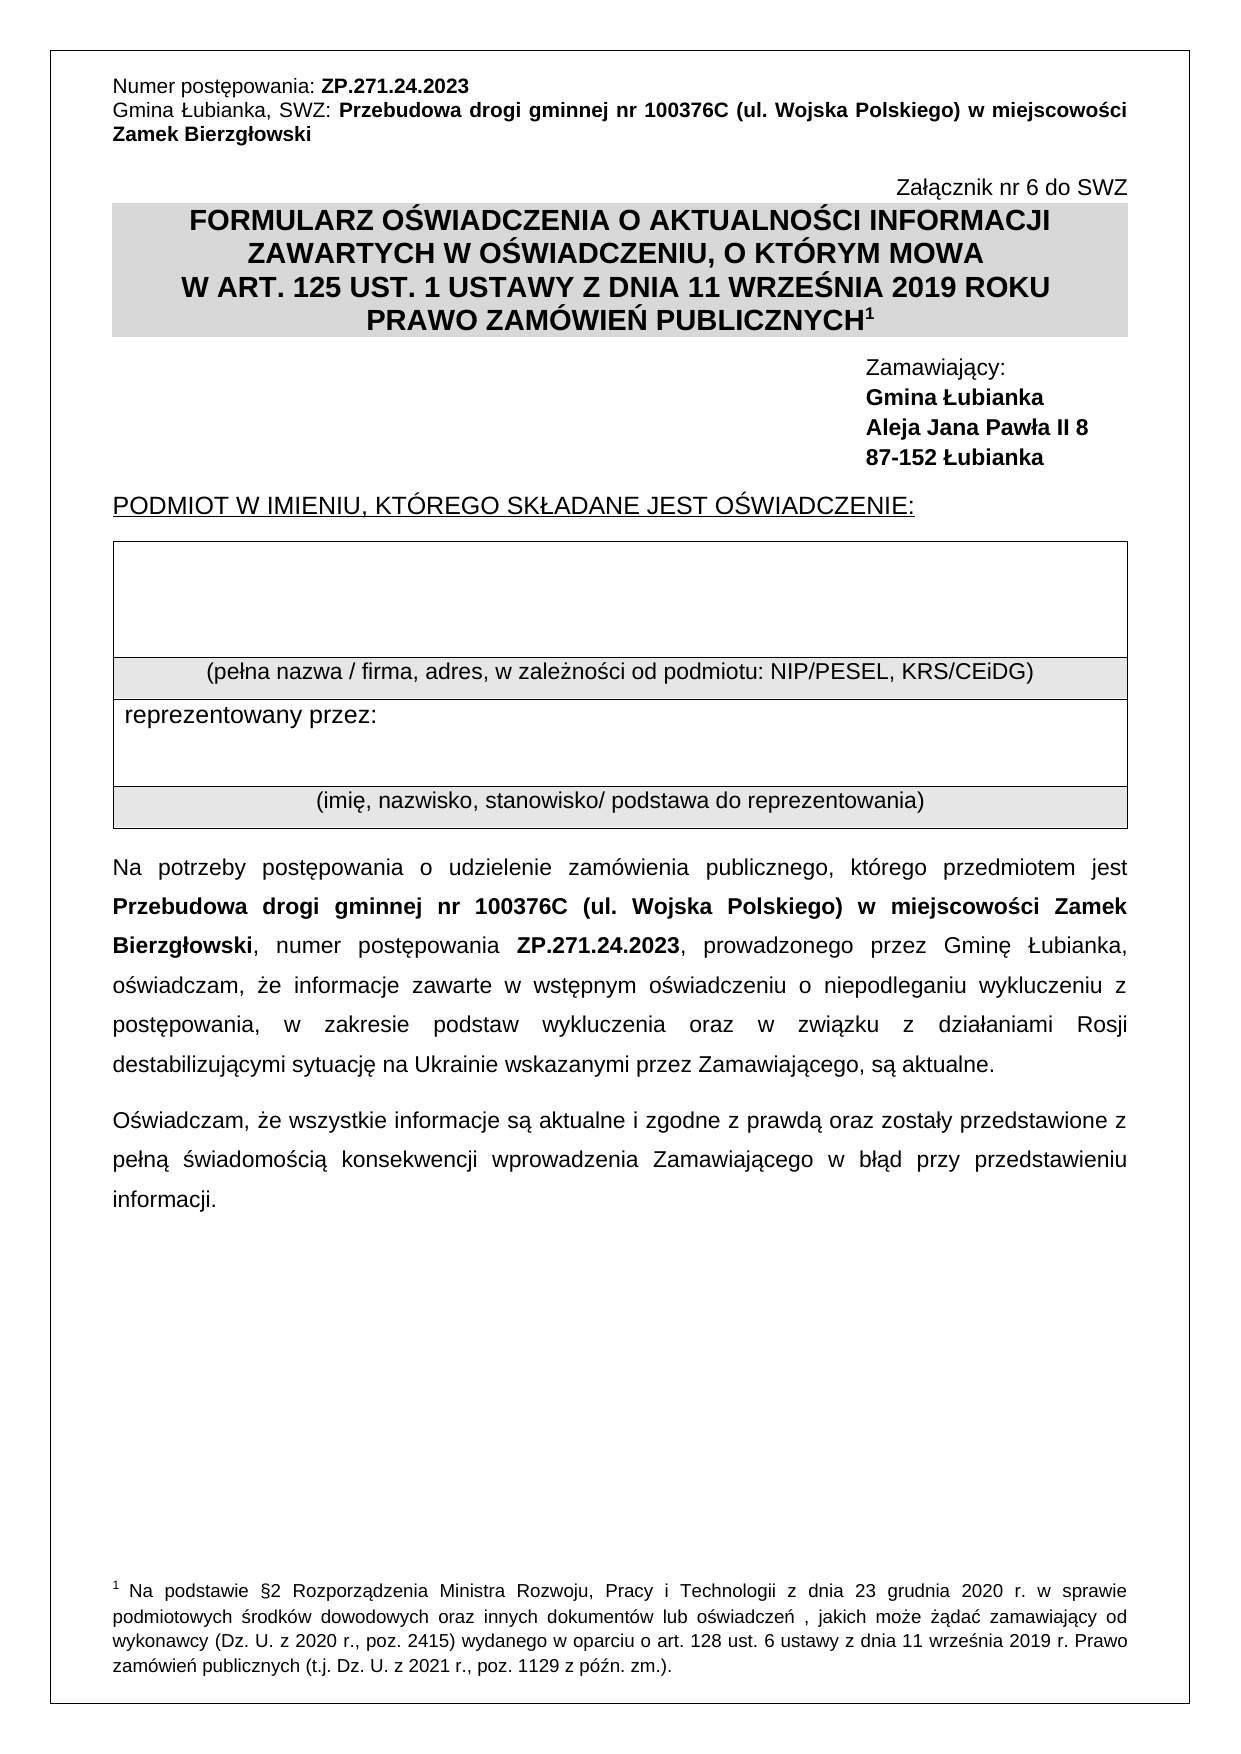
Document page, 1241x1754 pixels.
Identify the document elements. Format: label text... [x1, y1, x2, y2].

text Oświadczam, że wszystkie informacje są aktualne i zgodne z prawdą oraz zostały przedstawione z pełną świadomością konsekwencji wprowadzenia Zamawiającego w błąd przy przedstawieniu informacji. [112, 1107, 1128, 1212]
table_header [114, 542, 1127, 657]
table_cell reprezentowany przez: [114, 700, 1127, 786]
text Załącznik nr 6 do SWZ [112, 174, 1128, 201]
table_cell (pełna nazwa / firma, adres, w zależności od podmiotu: NIP/PESEL, KRS/CEiDG) [114, 658, 1127, 698]
text PODMIOT W IMIENIU, KTÓREGO SKŁADANE JEST OŚWIADCZENIE: [112, 491, 1128, 520]
text Zamawiający: Gmina Łubianka Aleja Jana Pawła II 8 87-152 Łubianka [866, 354, 1128, 471]
text FORMULARZ OŚWIADCZENIA O AKTUALNOŚCI INFORMACJI ZAWARTYCH W OŚWIADCZENIU, O KTÓRYM MOWA W ART. 125 UST. 1 USTAWY Z DNIA 11 WRZEŚNIA 2019 ROKU PRAWO ZAMÓWIEŃ PUBLICZNYCH1 [112, 203, 1128, 337]
text Na potrzeby postępowania o udzielenie zamówienia publicznego, którego przedmiotem jest Przebudowa drogi gminnej nr 100376C (ul. Wojska Polskiego) w miejscowości Zamek Bierzgłowski, numer postępowania ZP.271.24.2023, prowadzonego przez Gminę Łubianka, oświadczam, że informacje zawarte w wstępnym oświadczeniu o niepodleganiu wykluczeniu z postępowania, w zakresie podstaw wykluczenia oraz w związku z działaniami Rosji destabilizującymi sytuację na Ukrainie wskazanymi przez Zamawiającego, są aktualne. [112, 853, 1128, 1077]
table_cell (imię, nazwisko, stanowisko/ podstawa do reprezentowania) [114, 787, 1127, 827]
